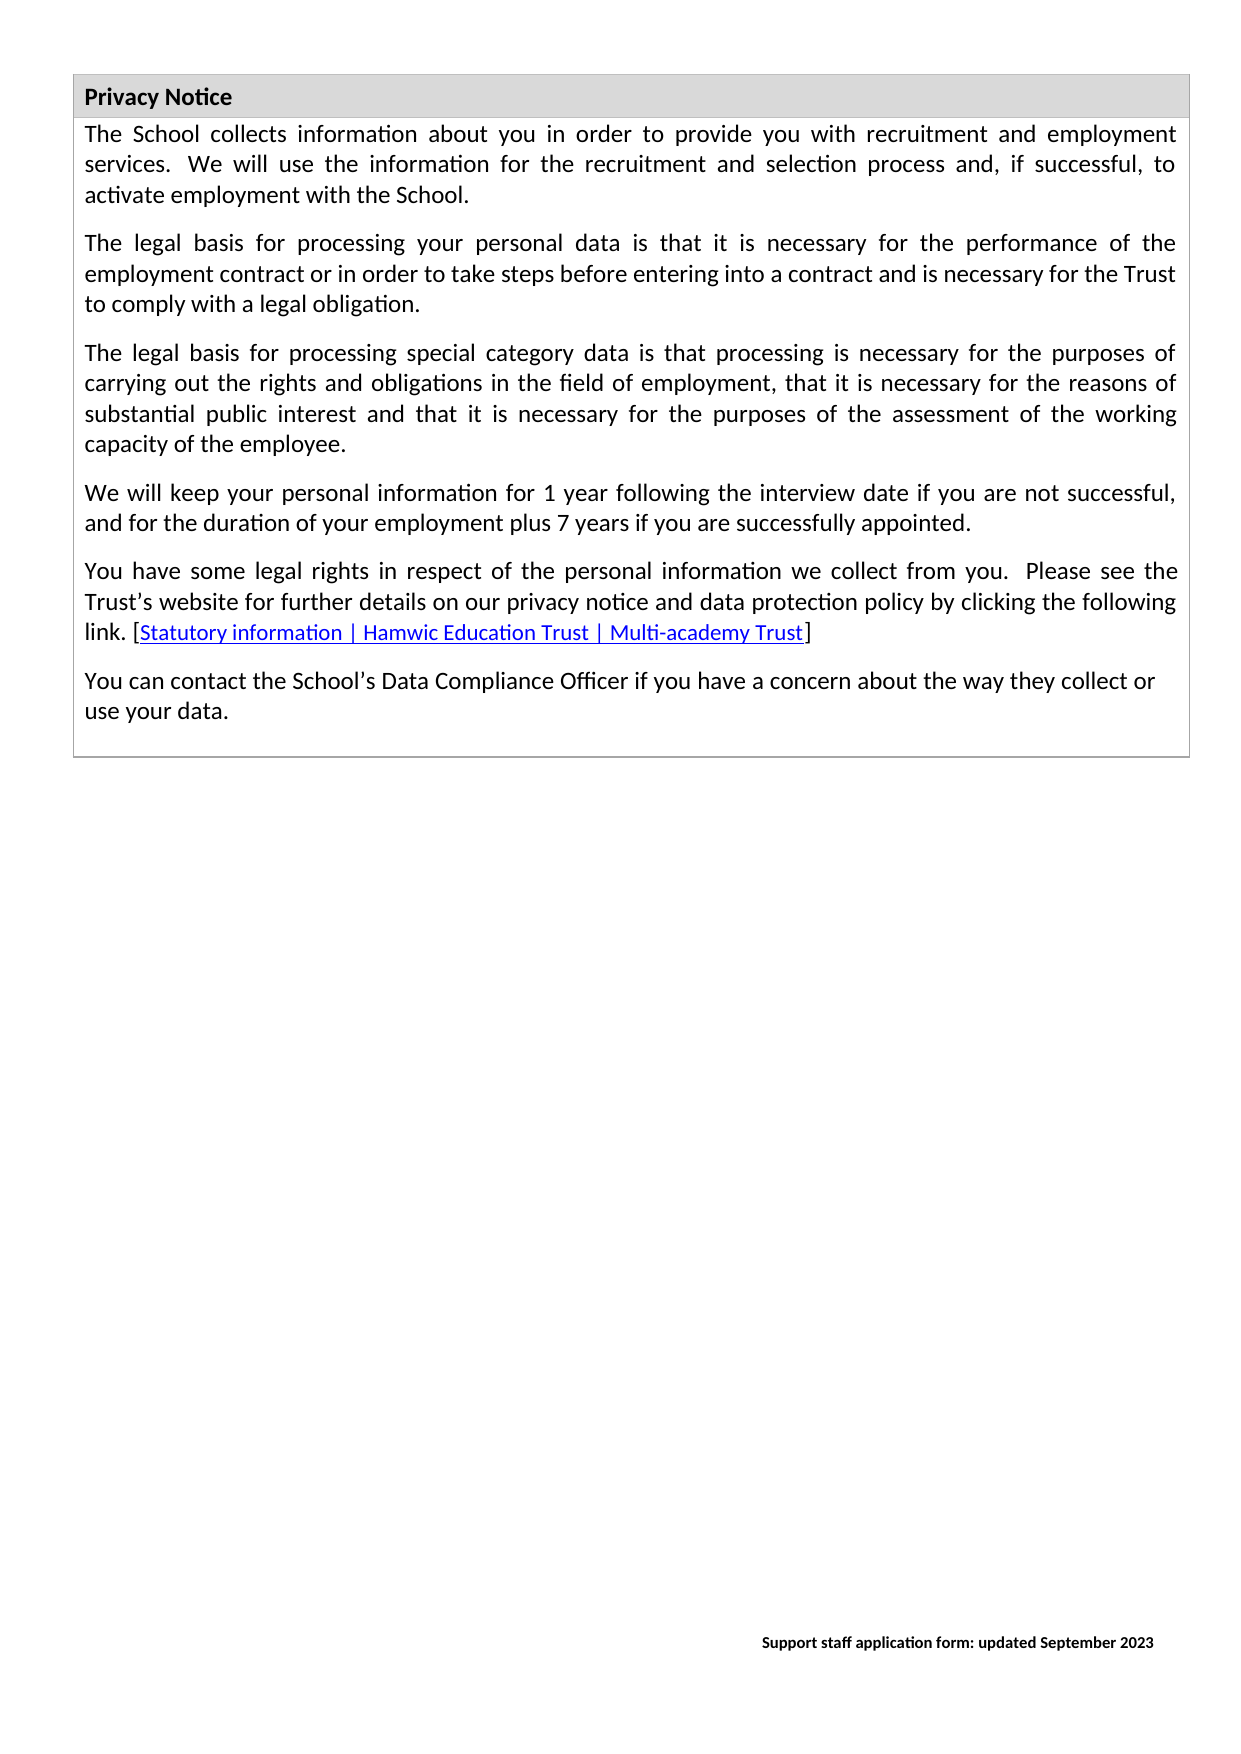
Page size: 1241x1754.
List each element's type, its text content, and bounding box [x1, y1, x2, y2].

table_cell The School collects information about you in order to provide you with recruitment and employment services. We will use the information for the recruitment and selection process and, if successful, to activate employment with the School. The legal basis for processing your personal data is that it is necessary for the performance of the employment contract or in order to take steps before entering into a contract and is necessary for the Trust to comply with a legal obligation. The legal basis for processing special category data is that processing is necessary for the purposes of carrying out the rights and obligations in the field of employment, that it is necessary for the reasons of substantial public interest and that it is necessary for the purposes of the assessment of the working capacity of the employee. We will keep your personal information for 1 year following the interview date if you are not successful, and for the duration of your employment plus 7 years if you are successfully appointed. You have some legal rights in respect of the personal information we collect from you. Please see the Trust’s website for further details on our privacy notice and data protection policy by clicking the following link. [Statutory information | Hamwic Education Trust | Multi-academy Trust] You can contact the School’s Data Compliance Officer if you have a concern about the way they collect or use your data. [74, 118, 1189, 756]
table_cell Privacy Notice [74, 75, 1189, 117]
